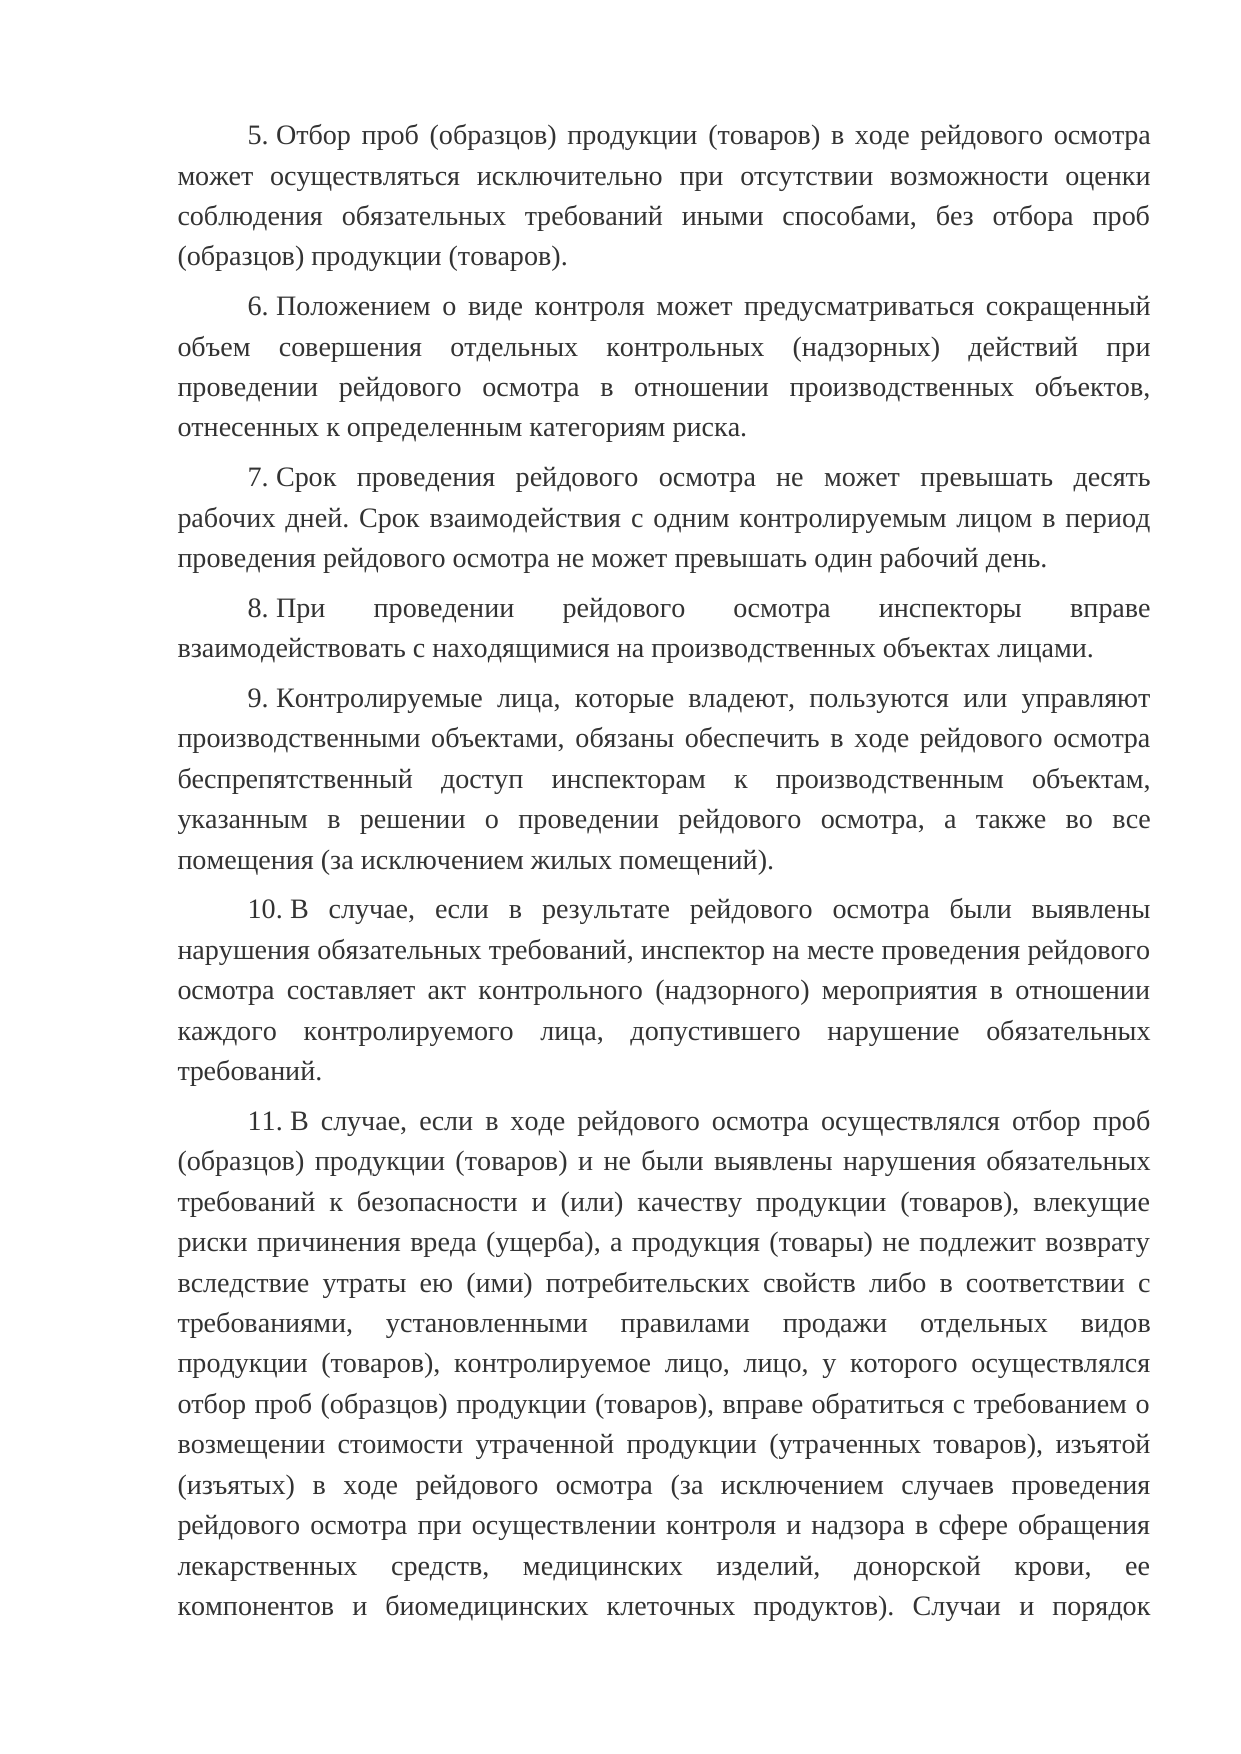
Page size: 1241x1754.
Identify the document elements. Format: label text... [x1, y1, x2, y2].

text 5. Отбор проб (образцов) продукции (товаров) в ходе рейдового осмотра может осуществляться исключительно при отсутствии возможности оценки соблюдения обязательных требований иными способами, без отбора проб (образцов) продукции (товаров). [177, 118, 1152, 272]
text 7. Срок проведения рейдового осмотра не может превышать десять рабочих дней. Срок взаимодействия с одним контролируемым лицом в период проведения рейдового осмотра не может превышать один рабочий день. [177, 460, 1152, 573]
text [177, 1104, 1152, 1621]
text 9. Контролируемые лица, которые владеют, пользуются или управляют производственными объектами, обязаны обеспечить в ходе рейдового осмотра беспрепятственный доступ инспекторам к производственным объектам, указанным в решении о проведении рейдового осмотра, а также во все помещения (за исключением жилых помещений). [177, 681, 1152, 875]
text 10. В случае, если в результате рейдового осмотра были выявлены нарушения обязательных требований, инспектор на месте проведения рейдового осмотра составляет акт контрольного (надзорного) мероприятия в отношении каждого контролируемого лица, допустившего нарушение обязательных требований. [177, 892, 1152, 1087]
text 6. Положением о виде контроля может предусматриваться сокращенный объем совершения отдельных контрольных (надзорных) действий при проведении рейдового осмотра в отношении производственных объектов, отнесенных к определенным категориям риска. [177, 289, 1152, 443]
text 8. При проведении рейдового осмотра инспекторы вправе взаимодействовать с находящимися на производственных объектах лицами. [177, 591, 1152, 664]
